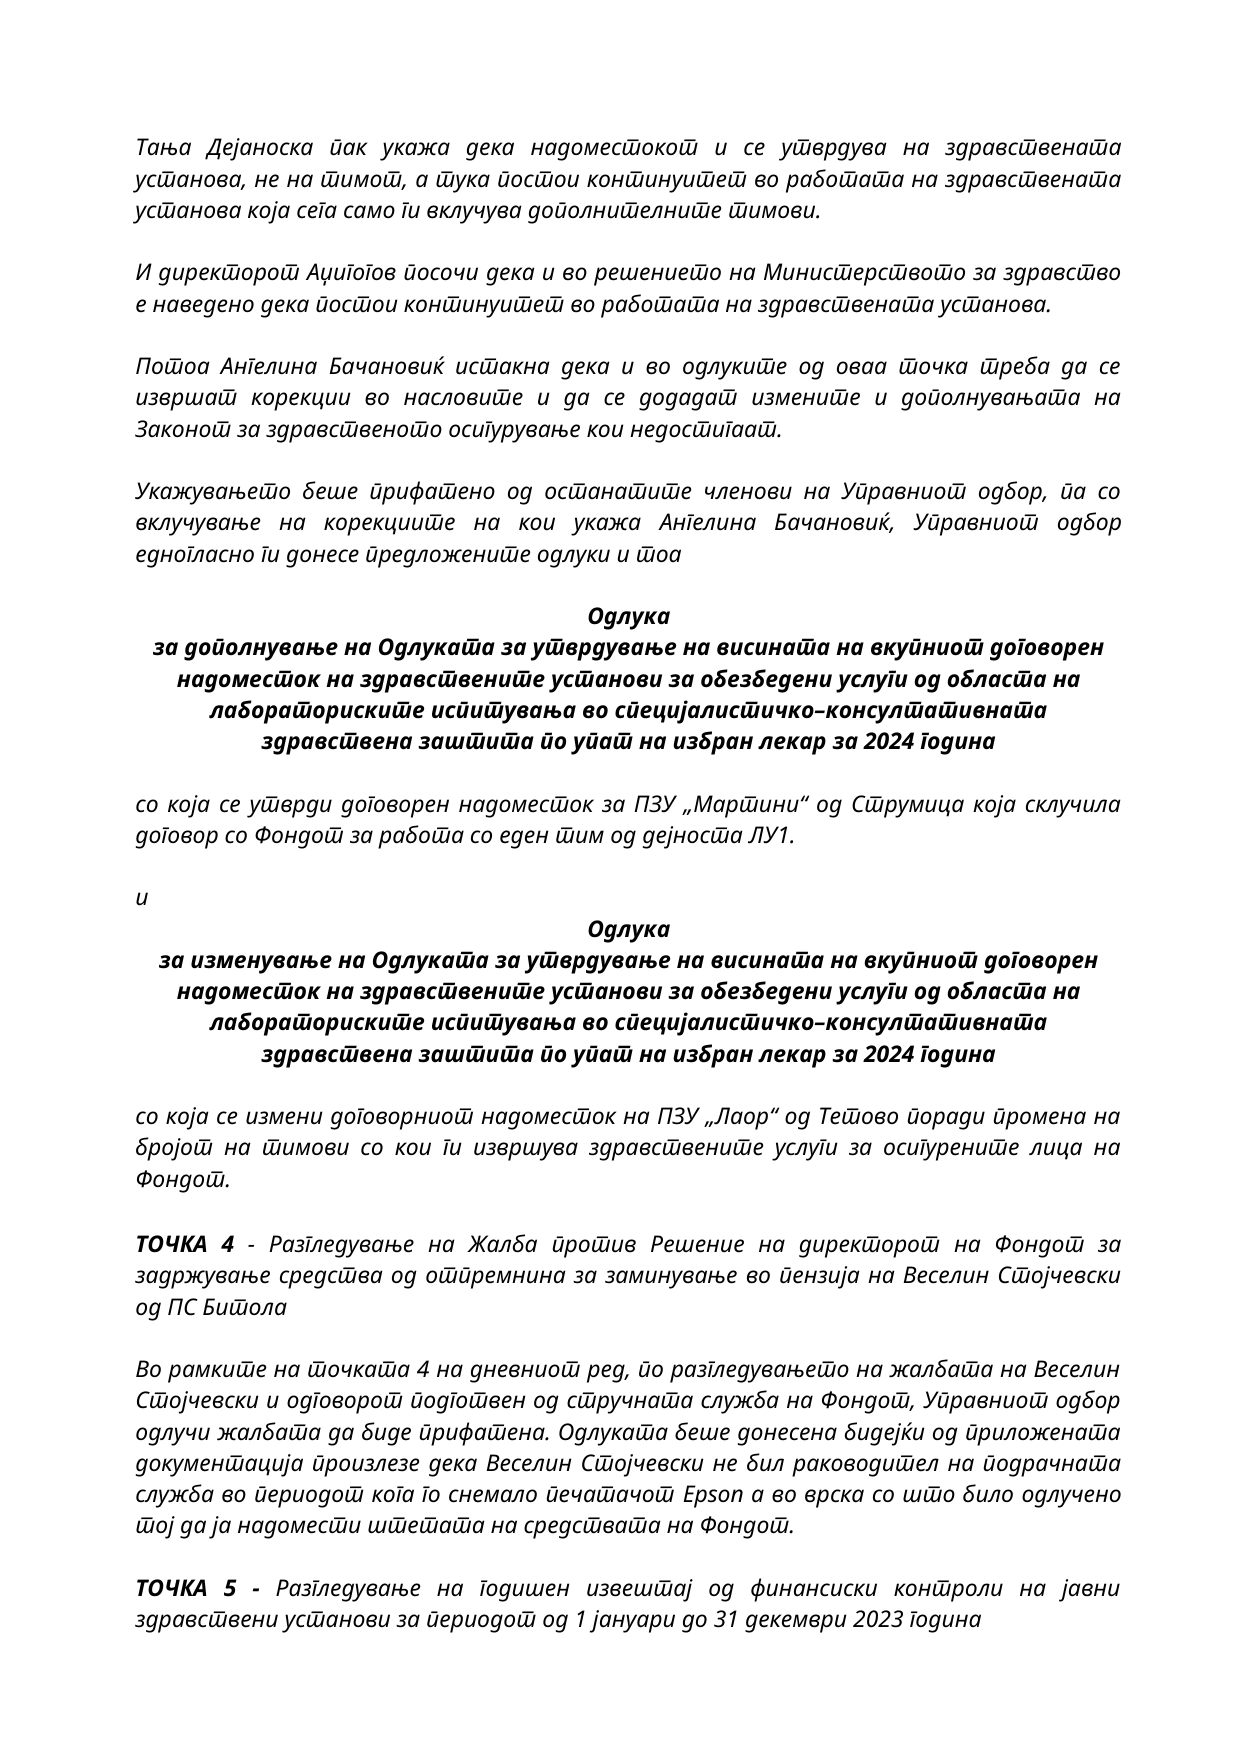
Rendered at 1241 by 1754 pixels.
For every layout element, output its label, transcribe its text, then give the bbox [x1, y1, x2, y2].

text Тања Дејаноска пак укажа дека надоместокот и се утврдува на здравствената установа, не на тимот, а тука постои континуитет во работата на здравствената установа која сега само ги вклучува дополнителните тимови. [135, 131, 1125, 225]
text Потоа Ангелина Бачановиќ истакна дека и во одлуките од оваа точка треба да се извршат корекции во насловите и да се додадат измените и дополнувањата на Законот за здравственото осигурување кои недостигаат. [135, 350, 1124, 444]
text ТОЧКА 5 - Разгледување на годишен извештај од финансиски контроли на јавни здравствени установи за периодот од 1 јануари до 31 декември 2023 година [135, 1572, 1124, 1634]
text Одлука [135, 913, 1124, 944]
text за дополнување на Одлуката за утврдување на висината на вкупниот договорен надоместок на здравствените установи за обезбедени услуги од областа на лабораториските испитувања во специјалистичко–консултативната здравствена заштита по упат на избран лекар за 2024 година [135, 631, 1124, 756]
text со која се утврди договорен надоместок за ПЗУ „Мартини“ од Струмица која склучила договор со Фондот за работа со еден тим од дејноста ЛУ1. [135, 788, 1124, 850]
text со која се измени договорниот надоместок на ПЗУ „Лаор“ од Тетово поради промена на бројот на тимови со кои ги извршува здравствените услуги за осигурените лица на Фондот. [135, 1100, 1124, 1194]
text и [135, 881, 1124, 913]
text Во рамките на точката 4 на дневниот ред, по разгледувањето на жалбата на Веселин Стојчевски и одговорот подготвен од стручната служба на Фондот, Управниот одбор одлучи жалбата да биде прифатена. Одлуката беше донесена бидејќи од приложената документација произлезе дека Веселин Стојчевски не бил раководител на подрачната служба во периодот кога го снемало печатачот Epson а во врска со што било одлучено тој да ја надомести штетата на средствата на Фондот. [135, 1353, 1124, 1540]
text за изменување на Одлуката за утврдување на висината на вкупниот договорен надоместок на здравствените установи за обезбедени услуги од областа на лабораториските испитувања во специјалистичко–консултативната здравствена заштита по упат на избран лекар за 2024 година [135, 944, 1124, 1069]
subtitle ТОЧКА 4 - Разгледување на Жалба против Решение на директорот на Фондот за задржување средства од отпремнина за заминување во пензија на Веселин Стојчевски од ПС Битола [135, 1228, 1124, 1322]
text Одлука [135, 600, 1124, 631]
text И директорот Аџигогов посочи дека и во решението на Министерството за здравство е наведено дека постои континуитет во работата на здравствената установа. [135, 256, 1125, 319]
text Укажувањето беше прифатено од останатите членови на Управниот одбор, па со вклучување на корекциите на кои укажа Ангелина Бачановиќ, Управниот одбор едногласно ги донесе предложените одлуки и тоа [135, 475, 1124, 569]
